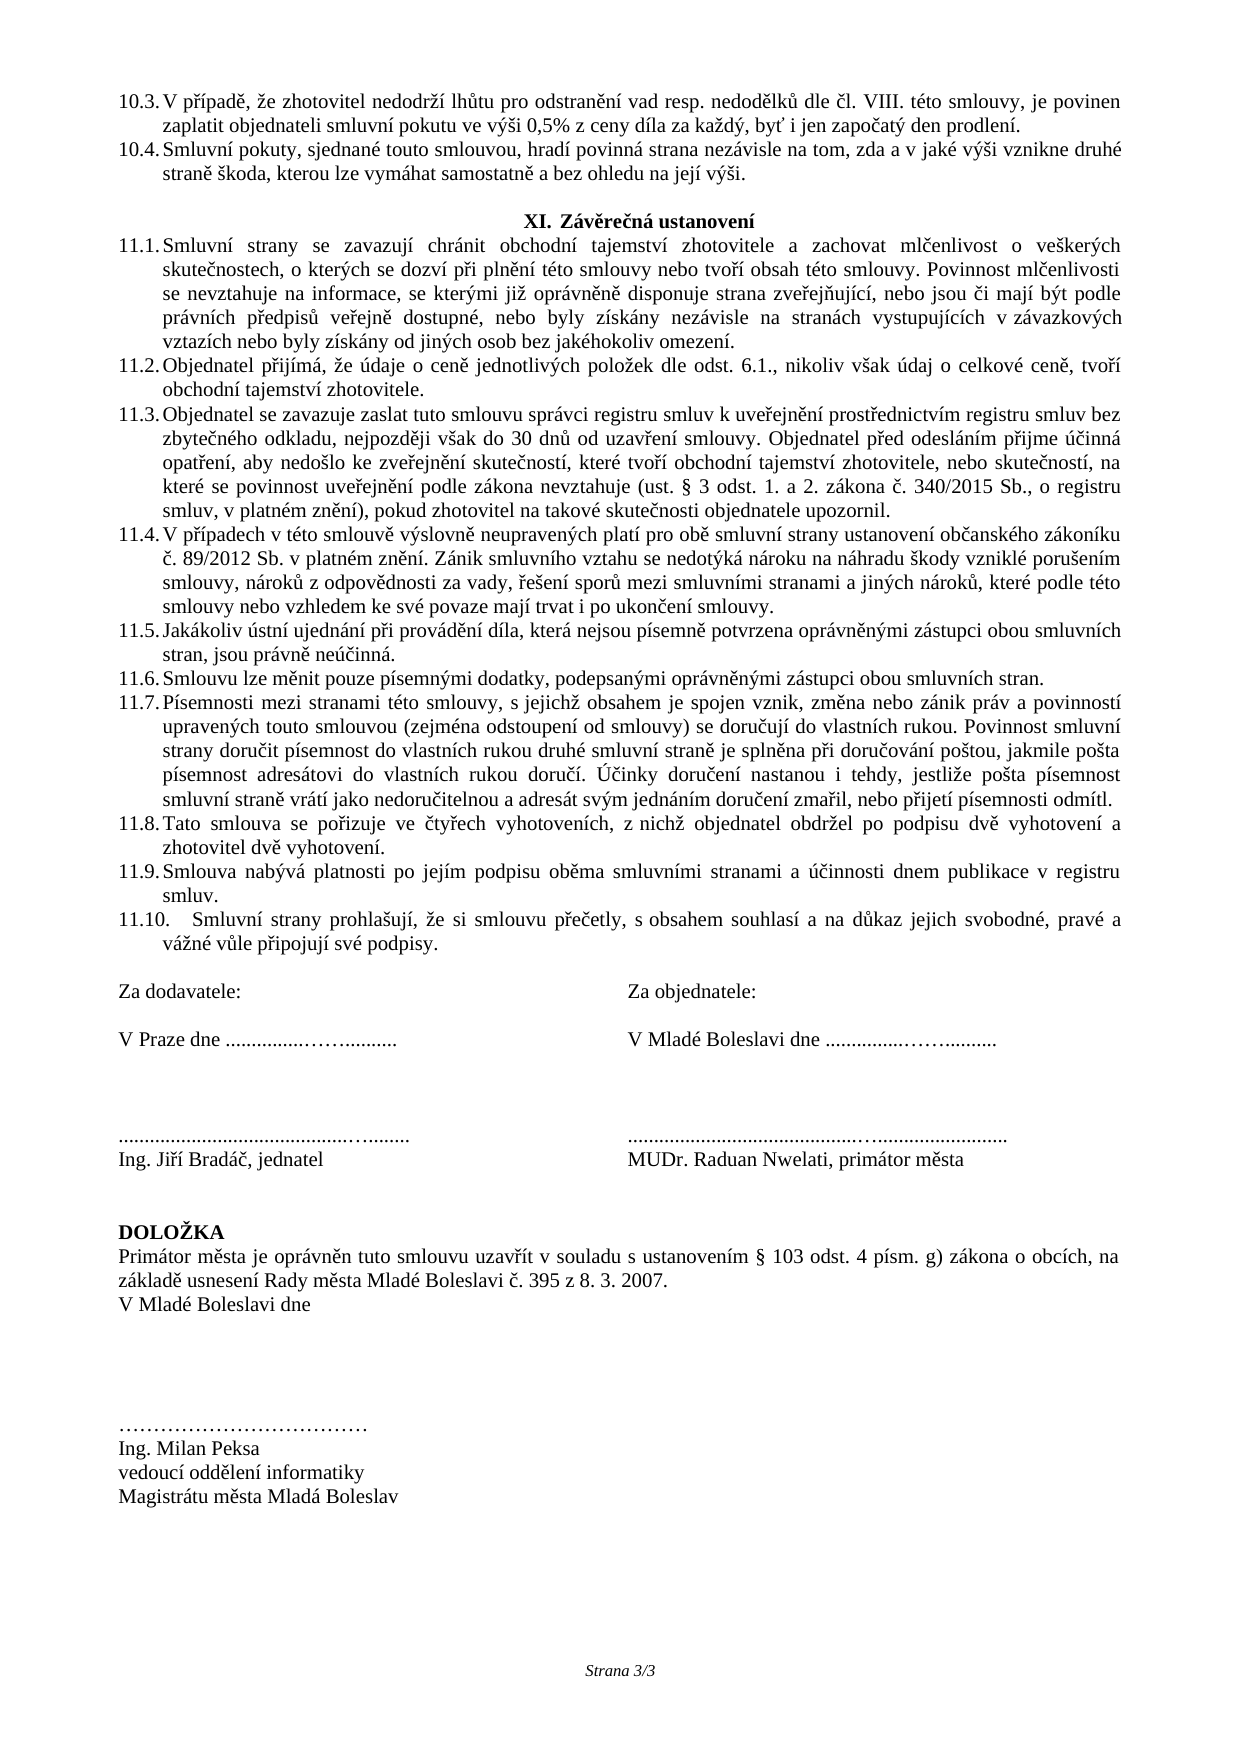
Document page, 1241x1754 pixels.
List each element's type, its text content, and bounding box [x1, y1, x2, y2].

list Objednatel se zavazuje zaslat tuto smlouvu správci registru smluv k uveřejnění prostřednictvím registru smluv bez zbytečného odkladu, nejpozději však do 30 dnů od uzavření smlouvy. Objednatel před odesláním přijme účinná opatření, aby nedošlo ke zveřejnění skutečností, které tvoří obchodní tajemství zhotovitele, nebo skutečností, na které se povinnost uveřejnění podle zákona nevztahuje (ust. § 3 odst. 1. a 2. zákona č. 340/2015 Sb., o registru smluv, v platném znění), pokud zhotovitel na takové skutečnosti objednatele upozornil. [118, 401, 1122, 522]
list V případech v této smlouvě výslovně neupravených platí pro obě smluvní strany ustanovení občanského zákoníku č. 89/2012 Sb. v platném znění. Zánik smluvního vztahu se nedotýká nároku na náhradu škody vzniklé porušením smlouvy, nároků z odpovědnosti za vady, řešení sporů mezi smluvními stranami a jiných nároků, které podle této smlouvy nebo vzhledem ke své povaze mají trvat i po ukončení smlouvy. [118, 522, 1122, 618]
list Smlouvu lze měnit pouze písemnými dodatky, podepsanými oprávněnými zástupci obou smluvních stran. [118, 666, 1122, 690]
list Jakákoliv ústní ujednání při provádění díla, která nejsou písemně potvrzena oprávněnými zástupci obou smluvních stran, jsou právně neúčinná. [118, 618, 1122, 666]
list Závěrečná ustanovení [156, 209, 1122, 233]
list Tato smlouva se pořizuje ve čtyřech vyhotoveních, z nichž objednatel obdržel po podpisu dvě vyhotovení a zhotovitel dvě vyhotovení. [118, 811, 1122, 859]
text Primátor města je oprávněn tuto smlouvu uzavřít v souladu s ustanovením § 103 odst. 4 písm. g) zákona o obcích, na základě usnesení Rady města Mladé Boleslavi č. 395 z 8. 3. 2007. [118, 1244, 1122, 1292]
text V Mladé Boleslavi dne [118, 1292, 1122, 1316]
list V případě, že zhotovitel nedodrží lhůtu pro odstranění vad resp. nedodělků dle čl. VIII. této smlouvy, je povinen zaplatit objednateli smluvní pokutu ve výši 0,5% z ceny díla za každý, byť i jen započatý den prodlení. [118, 89, 1122, 137]
table_header Za objednatele: V Mladé Boleslavi dne ...............…….......... ............................................…......................... MUDr. Raduan Nwelati, primátor města [616, 979, 1126, 1171]
list Smluvní strany prohlašují, že si smlouvu přečetly, s obsahem souhlasí a na důkaz jejich svobodné, pravé a vážné vůle připojují své podpisy. [118, 907, 1122, 955]
text vedoucí oddělení informatiky [118, 1460, 1122, 1484]
text DOLOŽKA [118, 1219, 1122, 1244]
list Smluvní strany se zavazují chránit obchodní tajemství zhotovitele a zachovat mlčenlivost o veškerých skutečnostech, o kterých se dozví při plnění této smlouvy nebo tvoří obsah této smlouvy. Povinnost mlčenlivosti se nevztahuje na informace, se kterými již oprávněně disponuje strana zveřejňující, nebo jsou či mají být podle právních předpisů veřejně dostupné, nebo byly získány nezávisle na stranách vystupujících v závazkových vztazích nebo byly získány od jiných osob bez jakéhokoliv omezení. [118, 233, 1122, 353]
list Smluvní pokuty, sjednané touto smlouvou, hradí povinná strana nezávisle na tom, zda a v jaké výši vznikne druhé straně škoda, kterou lze vymáhat samostatně a bez ohledu na její výši. [118, 137, 1122, 185]
text Magistrátu města Mladá Boleslav [118, 1484, 1122, 1508]
list Objednatel přijímá, že údaje o ceně jednotlivých položek dle odst. 6.1., nikoliv však údaj o celkové ceně, tvoří obchodní tajemství zhotovitele. [118, 353, 1122, 401]
text Ing. Milan Peksa [118, 1436, 1122, 1460]
table_header Za dodavatele: V Praze dne ...............…….......... ............................................…........ Ing. Jiří Bradáč, jednatel [107, 979, 616, 1171]
list Smlouva nabývá platnosti po jejím podpisu oběma smluvními stranami a účinnosti dnem publikace v registru smluv. [118, 859, 1122, 907]
text ……………………………… [118, 1412, 1122, 1436]
list Písemnosti mezi stranami této smlouvy, s jejichž obsahem je spojen vznik, změna nebo zánik práv a povinností upravených touto smlouvou (zejména odstoupení od smlouvy) se doručují do vlastních rukou. Povinnost smluvní strany doručit písemnost do vlastních rukou druhé smluvní straně je splněna při doručování poštou, jakmile pošta písemnost adresátovi do vlastních rukou doručí. Účinky doručení nastanou i tehdy, jestliže pošta písemnost smluvní straně vrátí jako nedoručitelnou a adresát svým jednáním doručení zmařil, nebo přijetí písemnosti odmítl. [118, 690, 1122, 811]
